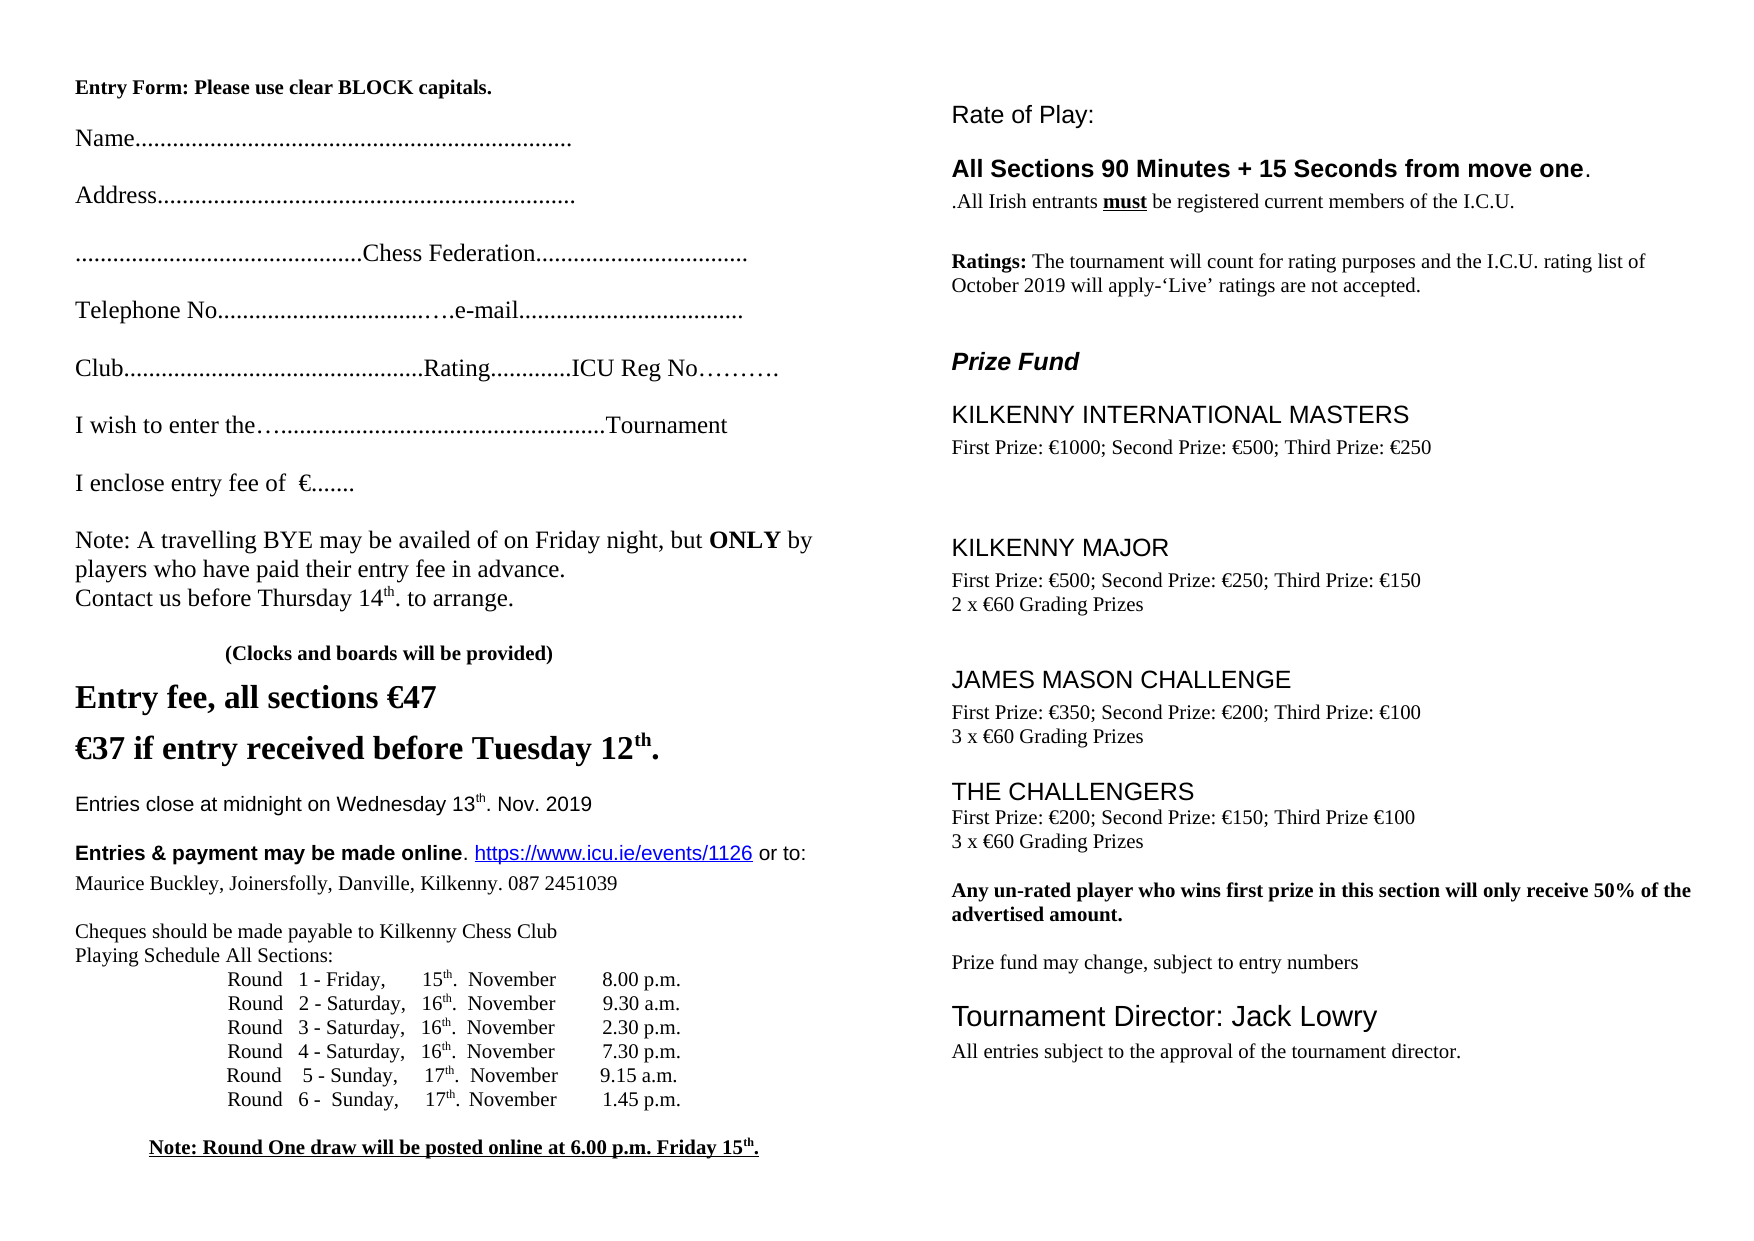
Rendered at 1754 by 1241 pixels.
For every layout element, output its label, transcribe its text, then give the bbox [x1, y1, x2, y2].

text Note: Round One draw will be posted online at 6.00 p.m. Friday 15th. [75, 1135, 833, 1159]
text Entry fee, all sections €47 [75, 677, 833, 716]
text Club................................................Rating.............ICU Reg No………. [75, 353, 833, 382]
text €37 if entry received before Tuesday 12th. [75, 728, 833, 766]
text Round 3 - Saturday, 16th. November 2.30 p.m. [75, 1015, 833, 1039]
text First Prize: €500; Second Prize: €250; Third Prize: €150 [951, 567, 1709, 592]
text Round 2 - Saturday, 16th. November 9.30 a.m. [75, 991, 833, 1015]
text I wish to enter the…....................................................Tournament [75, 411, 833, 439]
text Round 5 - Sunday, 17th. November 9.15 a.m. [75, 1063, 833, 1087]
text Maurice Buckley, Joinersfolly, Danville, Kilkenny. 087 2451039 [75, 871, 833, 894]
subtitle KILKENNY MAJOR [951, 532, 1709, 561]
text 3 x €60 Grading Prizes [951, 829, 1709, 853]
text Name...................................................................... [75, 123, 833, 152]
subtitle Entries & payment may be made online. https://www.icu.ie/events/1126 or to: [75, 840, 833, 864]
text First Prize: €200; Second Prize: €150; Third Prize €100 [951, 805, 1709, 829]
subtitle KILKENNY INTERNATIONAL MASTERS [951, 400, 1709, 429]
text First Prize: €1000; Second Prize: €500; Third Prize: €250 [951, 435, 1709, 459]
subtitle Tournament Director: Jack Lowry [951, 999, 1709, 1032]
subtitle Entries close at midnight on Wednesday 13th. Nov. 2019 [75, 791, 833, 815]
text 2 x €60 Grading Prizes [951, 592, 1709, 616]
text All entries subject to the approval of the tournament director. [951, 1038, 1709, 1063]
text Round 4 - Saturday, 16th. November 7.30 p.m. [75, 1039, 833, 1063]
text First Prize: €350; Second Prize: €200; Third Prize: €100 [951, 700, 1709, 724]
text Telephone No.................................….e-mail.................................... [75, 296, 833, 324]
subtitle All Sections 90 Minutes + 15 Seconds from move one. [951, 154, 1709, 182]
subtitle Rate of Play: [951, 100, 1709, 129]
text Contact us before Thursday 14th. to arrange. [75, 583, 833, 612]
text Round 1 - Friday, 15th. November 8.00 p.m. [75, 967, 833, 991]
text .All Irish entrants must be registered current members of the I.C.U. [951, 189, 1709, 213]
text ..............................................Chess Federation.................................. [75, 238, 833, 267]
subtitle Any un-rated player who wins first prize in this section will only receive 50% of the advertised amount. [951, 877, 1709, 926]
text 3 x €60 Grading Prizes [951, 724, 1709, 748]
text Address................................................................... [75, 181, 833, 209]
subtitle JAMES MASON CHALLENGE [951, 665, 1709, 693]
subtitle Prize Fund [951, 347, 1709, 375]
text Playing Schedule All Sections: [75, 943, 833, 967]
text (Clocks and boards will be provided) [150, 641, 833, 665]
text Ratings: The tournament will count for rating purposes and the I.C.U. rating list of October 2019 will apply-‘Live’ ratings are not accepted. [951, 249, 1709, 297]
text Round 6 - Sunday, 17th. November 1.45 p.m. [75, 1087, 833, 1111]
text I enclose entry fee of €....... [75, 468, 833, 497]
text Cheques should be made payable to Kilkenny Chess Club [75, 919, 833, 943]
text Prize fund may change, subject to entry numbers [951, 950, 1709, 974]
text Note: A travelling BYE may be availed of on Friday night, but ONLY by players who have paid their entry fee in advance. [75, 526, 833, 583]
subtitle THE CHALLENGERS [951, 777, 1709, 805]
text Entry Form: Please use clear BLOCK capitals. [75, 75, 833, 99]
